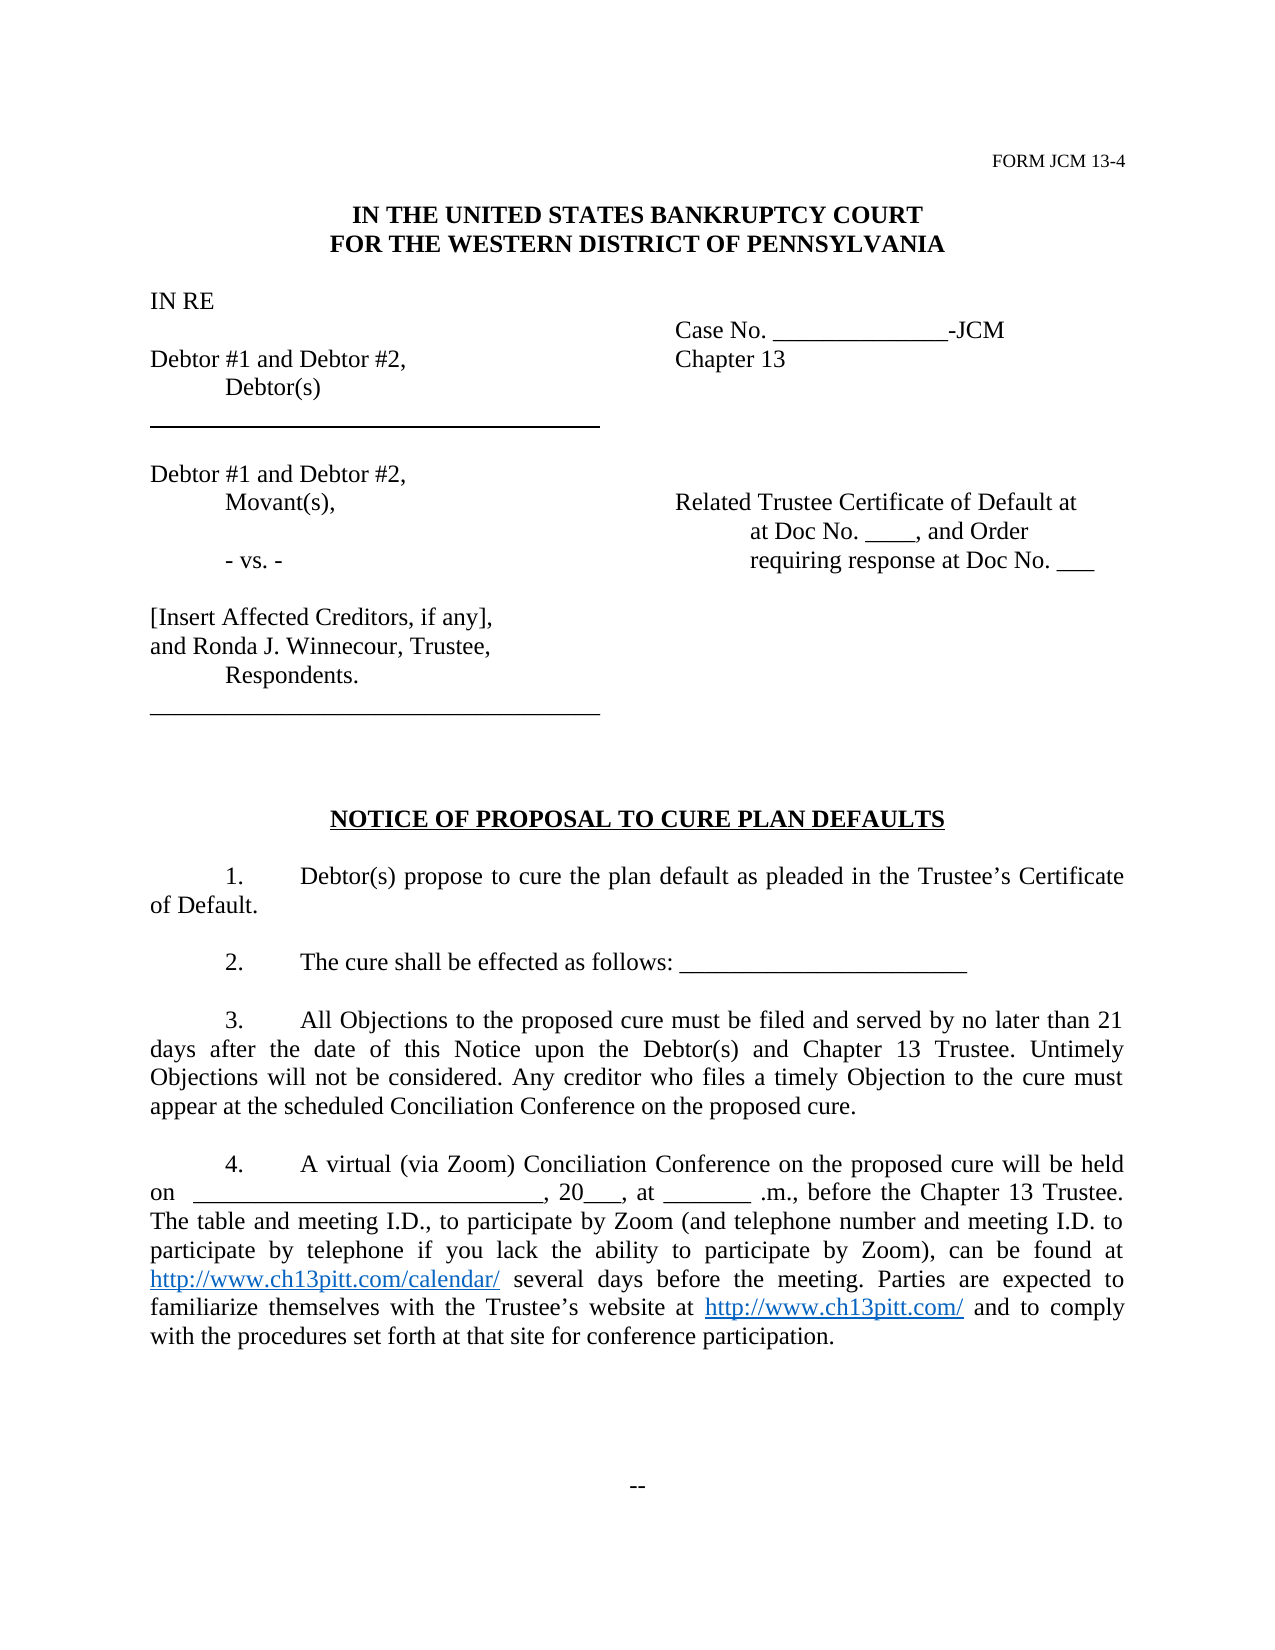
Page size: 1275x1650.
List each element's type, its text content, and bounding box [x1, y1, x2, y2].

text NOTICE OF PROPOSAL TO CURE PLAN DEFAULTS [150, 804, 1125, 832]
text IN THE UNITED STATES BANKRUPTCY COURT [150, 200, 1125, 229]
text ____________________________________ [150, 689, 1125, 717]
text Debtor #1 and Debtor #2, [150, 459, 1125, 487]
text 3. All Objections to the proposed cure must be filed and served by no later than 21 days after the date of this Notice upon the Debtor(s) and Chapter 13 Trustee. Untimely Objections will not be considered. Any creditor who files a timely Objection to the cure must appear at the scheduled Conciliation Conference on the proposed cure. [150, 1005, 1125, 1120]
text Movant(s), Related Trustee Certificate of Default at [150, 487, 1125, 516]
text and Ronda J. Winnecour, Trustee, [150, 631, 1125, 660]
text - vs. - requiring response at Doc No. ___ [150, 545, 1125, 574]
text Respondents. [150, 660, 1125, 689]
text FOR THE WESTERN DISTRICT OF PENNSYLVANIA [150, 229, 1125, 257]
text [Insert Affected Creditors, if any], [150, 602, 1125, 631]
text IN RE [150, 286, 1125, 315]
text Debtor #1 and Debtor #2, Chapter 13 [150, 344, 1125, 372]
text 1. Debtor(s) propose to cure the plan default as pleaded in the Trustee’s Certificate of Default. [150, 861, 1125, 919]
text 4. A virtual (via Zoom) Conciliation Conference on the proposed cure will be held on ____________________________, 20___, at _______ .m., before the Chapter 13 Trustee. The table and meeting I.D., to participate by Zoom (and telephone number and meeting I.D. to participate by telephone if you lack the ability to participate by Zoom), can be found at http://www.ch13pitt.com/calendar/ several days before the meeting. Parties are expected to familiarize themselves with the Trustee’s website at http://www.ch13pitt.com/ and to comply with the procedures set forth at that site for conference participation. [150, 1149, 1125, 1350]
text 2. The cure shall be effected as follows: _______________________ [150, 947, 1125, 976]
text at Doc No. ____, and Order [150, 516, 1125, 545]
text Case No. ______________-JCM [525, 315, 1125, 344]
text Debtor(s) [150, 372, 1125, 401]
